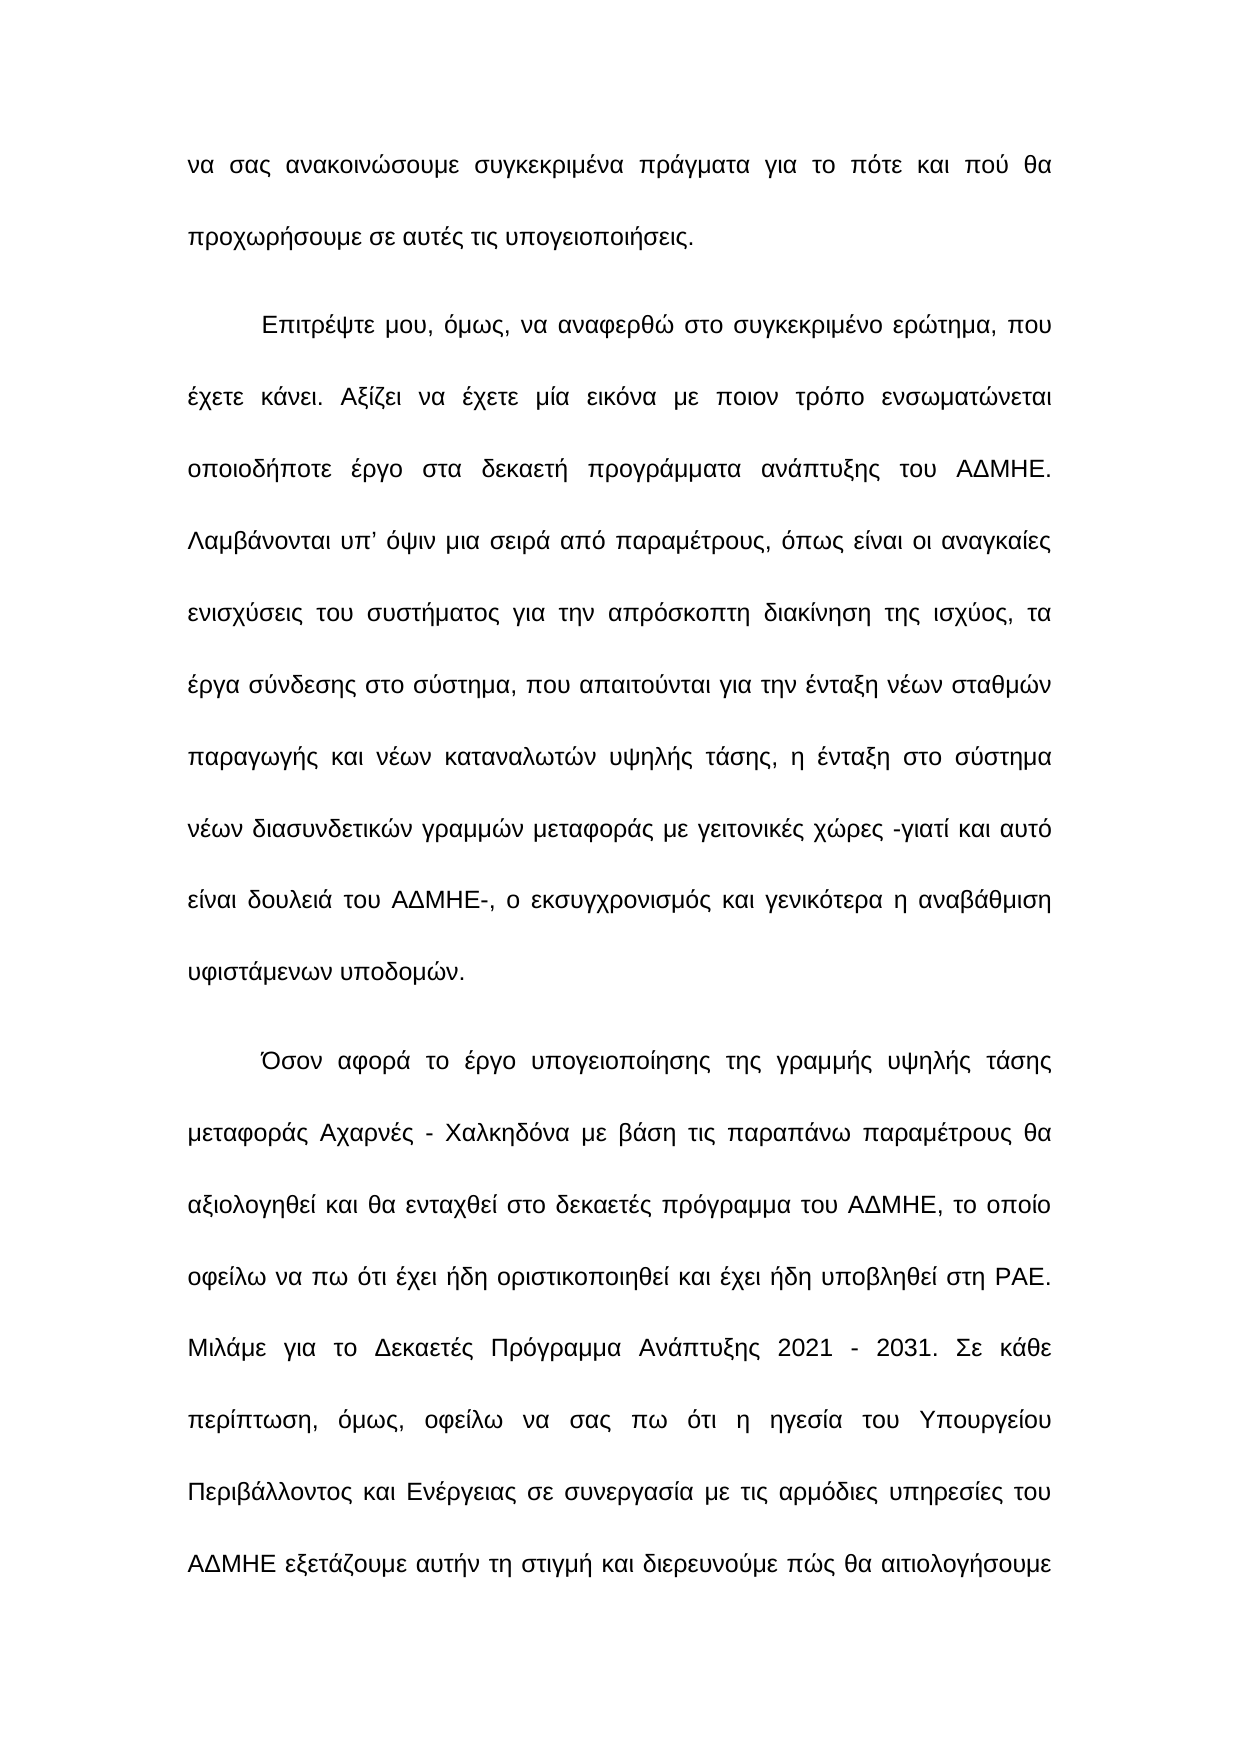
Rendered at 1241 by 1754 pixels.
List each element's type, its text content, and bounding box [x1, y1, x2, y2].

text Επιτρέψτε μου, όμως, να αναφερθώ στο συγκεκριμένο ερώτημα, που έχετε κάνει. Αξίζει να έχετε μία εικόνα με ποιον τρόπο ενσωματώνεται οποιοδήποτε έργο στα δεκαετή προγράμματα ανάπτυξης του ΑΔΜΗΕ. Λαμβάνονται υπ’ όψιν μια σειρά από παραμέτρους, όπως είναι οι αναγκαίες ενισχύσεις του συστήματος για την απρόσκοπτη διακίνηση της ισχύος, τα έργα σύνδεσης στο σύστημα, που απαιτούνται για την ένταξη νέων σταθμών παραγωγής και νέων καταναλωτών υψηλής τάσης, η ένταξη στο σύστημα νέων διασυνδετικών γραμμών μεταφοράς με γειτονικές χώρες -γιατί και αυτό είναι δουλειά του ΑΔΜΗΕ-, ο εκσυγχρονισμός και γενικότερα η αναβάθμιση υφιστάμενων υποδομών. [187, 310, 1053, 548]
text Επιτρέψτε μου, όμως, να αναφερθώ στο συγκεκριμένο ερώτημα, που έχετε κάνει. Αξίζει να έχετε μία εικόνα με ποιον τρόπο ενσωματώνεται οποιοδήποτε έργο στα δεκαετή προγράμματα ανάπτυξης του ΑΔΜΗΕ. Λαμβάνονται υπ’ όψιν μια σειρά από παραμέτρους, όπως είναι οι αναγκαίες ενισχύσεις του συστήματος για την απρόσκοπτη διακίνηση της ισχύος, τα έργα σύνδεσης στο σύστημα, που απαιτούνται για την ένταξη νέων σταθμών παραγωγής και νέων καταναλωτών υψηλής τάσης, η ένταξη στο σύστημα νέων διασυνδετικών γραμμών μεταφοράς με γειτονικές χώρες -γιατί και αυτό είναι δουλειά του ΑΔΜΗΕ-, ο εκσυγχρονισμός και γενικότερα η αναβάθμιση υφιστάμενων υποδομών. [187, 549, 1053, 824]
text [187, 1046, 1053, 1571]
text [187, 161, 1053, 251]
text Επιτρέψτε μου, όμως, να αναφερθώ στο συγκεκριμένο ερώτημα, που έχετε κάνει. Αξίζει να έχετε μία εικόνα με ποιον τρόπο ενσωματώνεται οποιοδήποτε έργο στα δεκαετή προγράμματα ανάπτυξης του ΑΔΜΗΕ. Λαμβάνονται υπ’ όψιν μια σειρά από παραμέτρους, όπως είναι οι αναγκαίες ενισχύσεις του συστήματος για την απρόσκοπτη διακίνηση της ισχύος, τα έργα σύνδεσης στο σύστημα, που απαιτούνται για την ένταξη νέων σταθμών παραγωγής και νέων καταναλωτών υψηλής τάσης, η ένταξη στο σύστημα νέων διασυνδετικών γραμμών μεταφοράς με γειτονικές χώρες -γιατί και αυτό είναι δουλειά του ΑΔΜΗΕ-, ο εκσυγχρονισμός και γενικότερα η αναβάθμιση υφιστάμενων υποδομών. [187, 825, 1053, 986]
